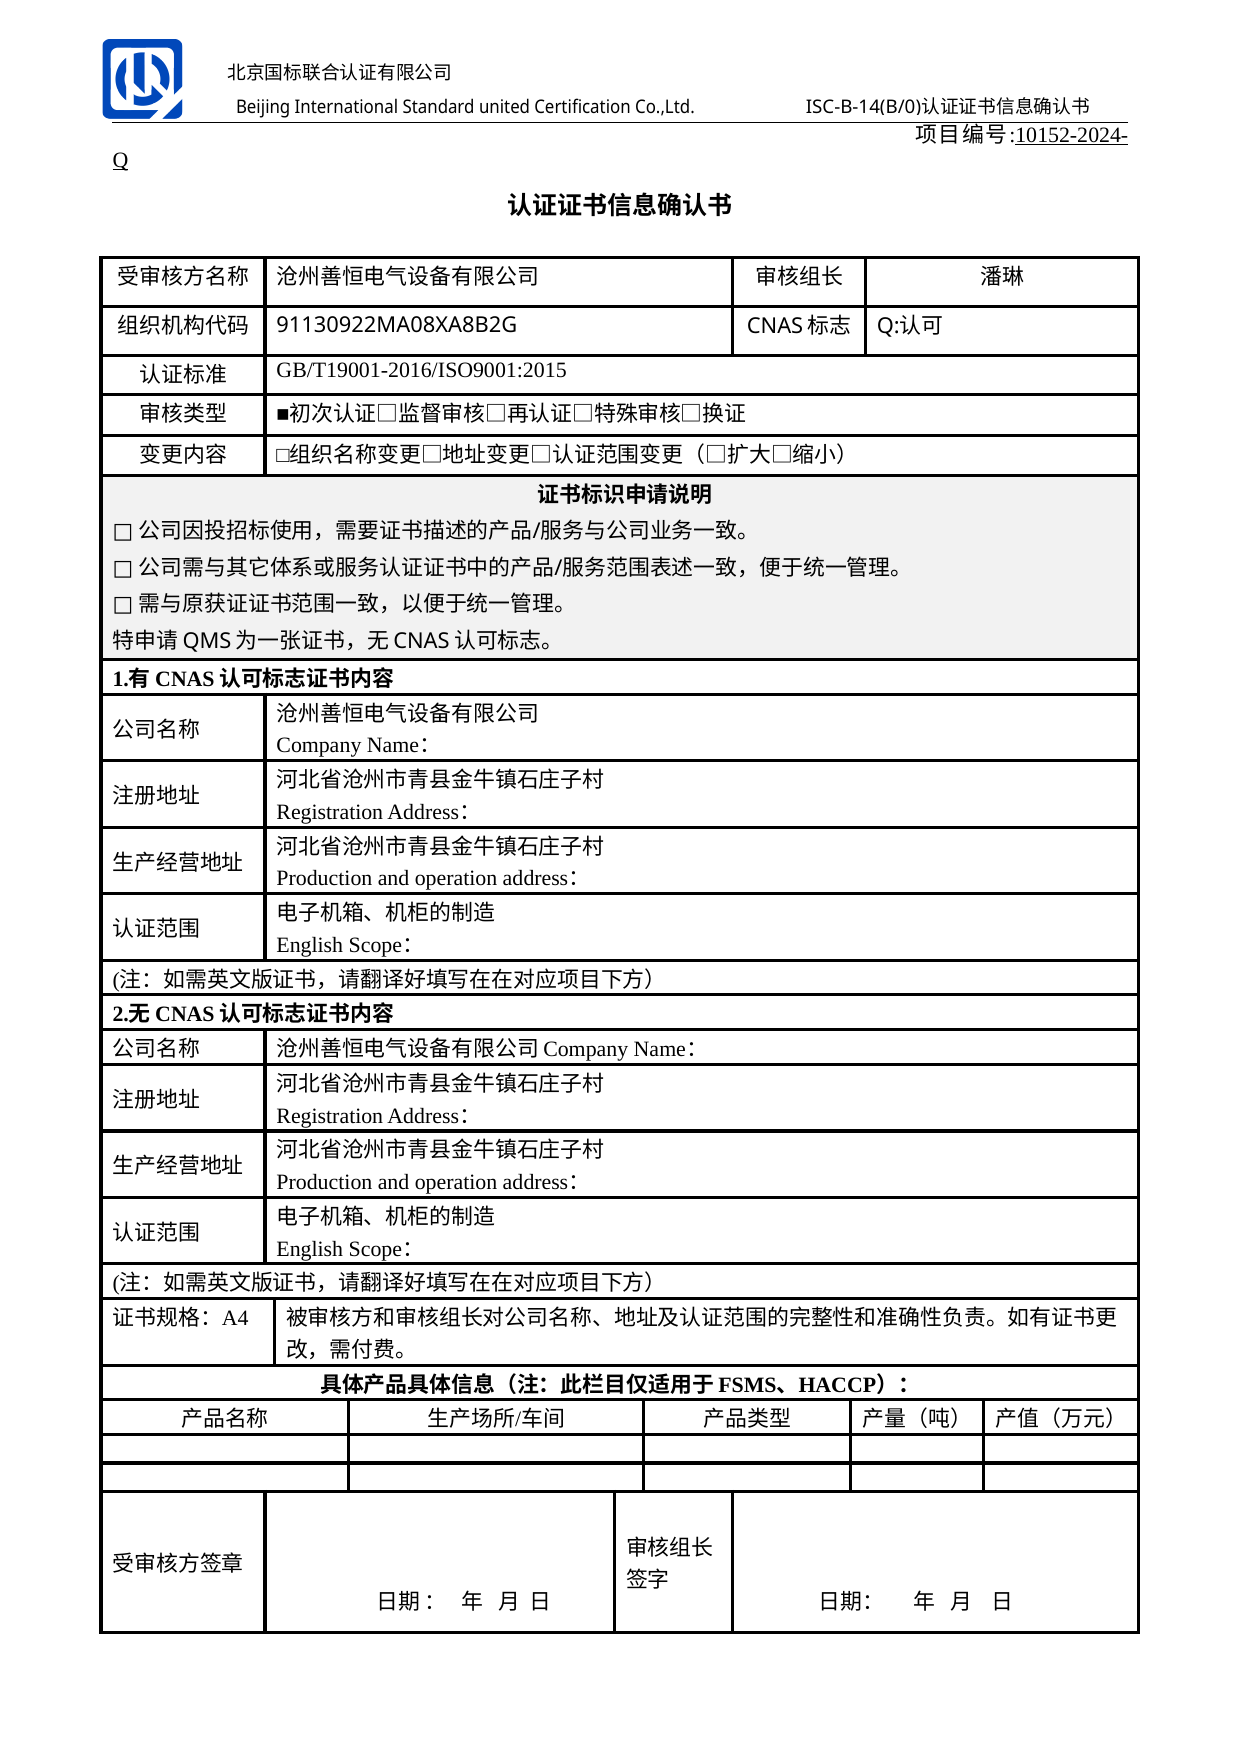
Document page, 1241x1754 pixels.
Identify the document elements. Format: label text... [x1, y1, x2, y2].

table_cell 具体产品具体信息（注：此栏目仅适用于FSMS、HACCP）： [103, 1367, 1137, 1398]
table_cell 注册地址 [103, 1066, 263, 1129]
table_cell 公司名称 [103, 696, 263, 759]
table_cell [103, 1436, 347, 1461]
table_cell 2.无CNAS认可标志证书内容 [103, 996, 1137, 1028]
table_cell 河北省沧州市青县金牛镇石庄子村 Registration Address： [267, 1066, 1137, 1129]
table_cell Q:认可 [867, 308, 1137, 354]
table_cell 证书规格：A4 [103, 1300, 273, 1363]
table_cell 生产场所/车间 [350, 1401, 642, 1433]
table_cell 沧州善恒电气设备有限公司Company Name： [267, 1031, 1137, 1063]
table_cell [985, 1436, 1137, 1461]
table_cell 1.有CNAS认可标志证书内容 [103, 661, 1137, 693]
table_cell 91130922MA08XA8B2G [267, 308, 731, 354]
text 项目编号:10152-2024-Q [112, 123, 1128, 173]
table_cell 认证范围 [103, 1199, 263, 1262]
table_cell ■初次认证□监督审核□再认证□特殊审核□换证 [267, 396, 1137, 433]
text 认证证书信息确认书 [112, 185, 1128, 222]
table_cell 产量（吨） [852, 1401, 982, 1433]
table_cell 日期： 年 月 日 [734, 1493, 1137, 1631]
table_cell 变更内容 [103, 437, 263, 474]
table_cell 受审核方签章 [103, 1493, 263, 1631]
table_cell 认证标准 [103, 357, 263, 393]
table_cell 认证范围 [103, 895, 263, 958]
table_cell 沧州善恒电气设备有限公司 Company Name： [267, 696, 1137, 759]
table_cell 审核类型 [103, 396, 263, 433]
table_cell 生产经营地址 [103, 1133, 263, 1196]
table_cell 电子机箱、机柜的制造 English Scope： [267, 1199, 1137, 1262]
table_cell [645, 1436, 849, 1461]
picture [102, 39, 183, 119]
table_cell 河北省沧州市青县金牛镇石庄子村 Registration Address： [267, 762, 1137, 826]
table_cell CNAS标志 [734, 308, 864, 354]
table_cell GB/T19001-2016/ISO9001:2015 [267, 357, 1137, 393]
table_cell 电子机箱、机柜的制造 English Scope： [267, 895, 1137, 958]
table_cell [103, 1465, 347, 1490]
table_header 潘琳 [867, 259, 1137, 305]
table_cell 产品名称 [103, 1401, 347, 1433]
table_header 审核组长 [734, 259, 864, 305]
table_cell [350, 1465, 642, 1490]
table_cell [852, 1436, 982, 1461]
table_cell 组织机构代码 [103, 308, 263, 354]
table_cell 日期 ： 年 月 日 [267, 1493, 613, 1631]
table_cell [350, 1436, 642, 1461]
table_cell 生产经营地址 [103, 829, 263, 892]
table_cell 河北省沧州市青县金牛镇石庄子村 Production and operation address： [267, 1133, 1137, 1196]
table_cell 产品类型 [645, 1401, 849, 1433]
table_cell 证书标识申请说明 □ 公司因投招标使用，需要证书描述的产品/服务与公司业务一致。 □ 公司需与其它体系或服务认证证书中的产品/服务范围表述一致，便于统一管理。 □ 需与原获证证书范围一致，以便于统一管理。 特申请QMS为一张证书，无CNAS认可标志。 [103, 477, 1137, 658]
table_header 受审核方名称 [103, 259, 263, 305]
table_header 沧州善恒电气设备有限公司 [267, 259, 731, 305]
table_cell (注：如需英文版证书，请翻译好填写在在对应项目下方） [103, 1265, 1137, 1297]
table_cell 公司名称 [103, 1031, 263, 1063]
table_cell [852, 1465, 982, 1490]
table_cell 审核组长签字 [616, 1493, 731, 1631]
table_cell [645, 1465, 849, 1490]
table_cell [985, 1465, 1137, 1490]
table_cell 产值（万元） [985, 1401, 1137, 1433]
table_cell 被审核方和审核组长对公司名称、地址及认证范围的完整性和准确性负责。如有证书更改，需付费。 [276, 1300, 1137, 1363]
table_cell 注册地址 [103, 762, 263, 826]
table_cell (注：如需英文版证书，请翻译好填写在在对应项目下方） [103, 962, 1137, 993]
table_cell 河北省沧州市青县金牛镇石庄子村 Production and operation address： [267, 829, 1137, 892]
table_cell □组织名称变更□地址变更□认证范围变更（□扩大□缩小） [267, 437, 1137, 474]
